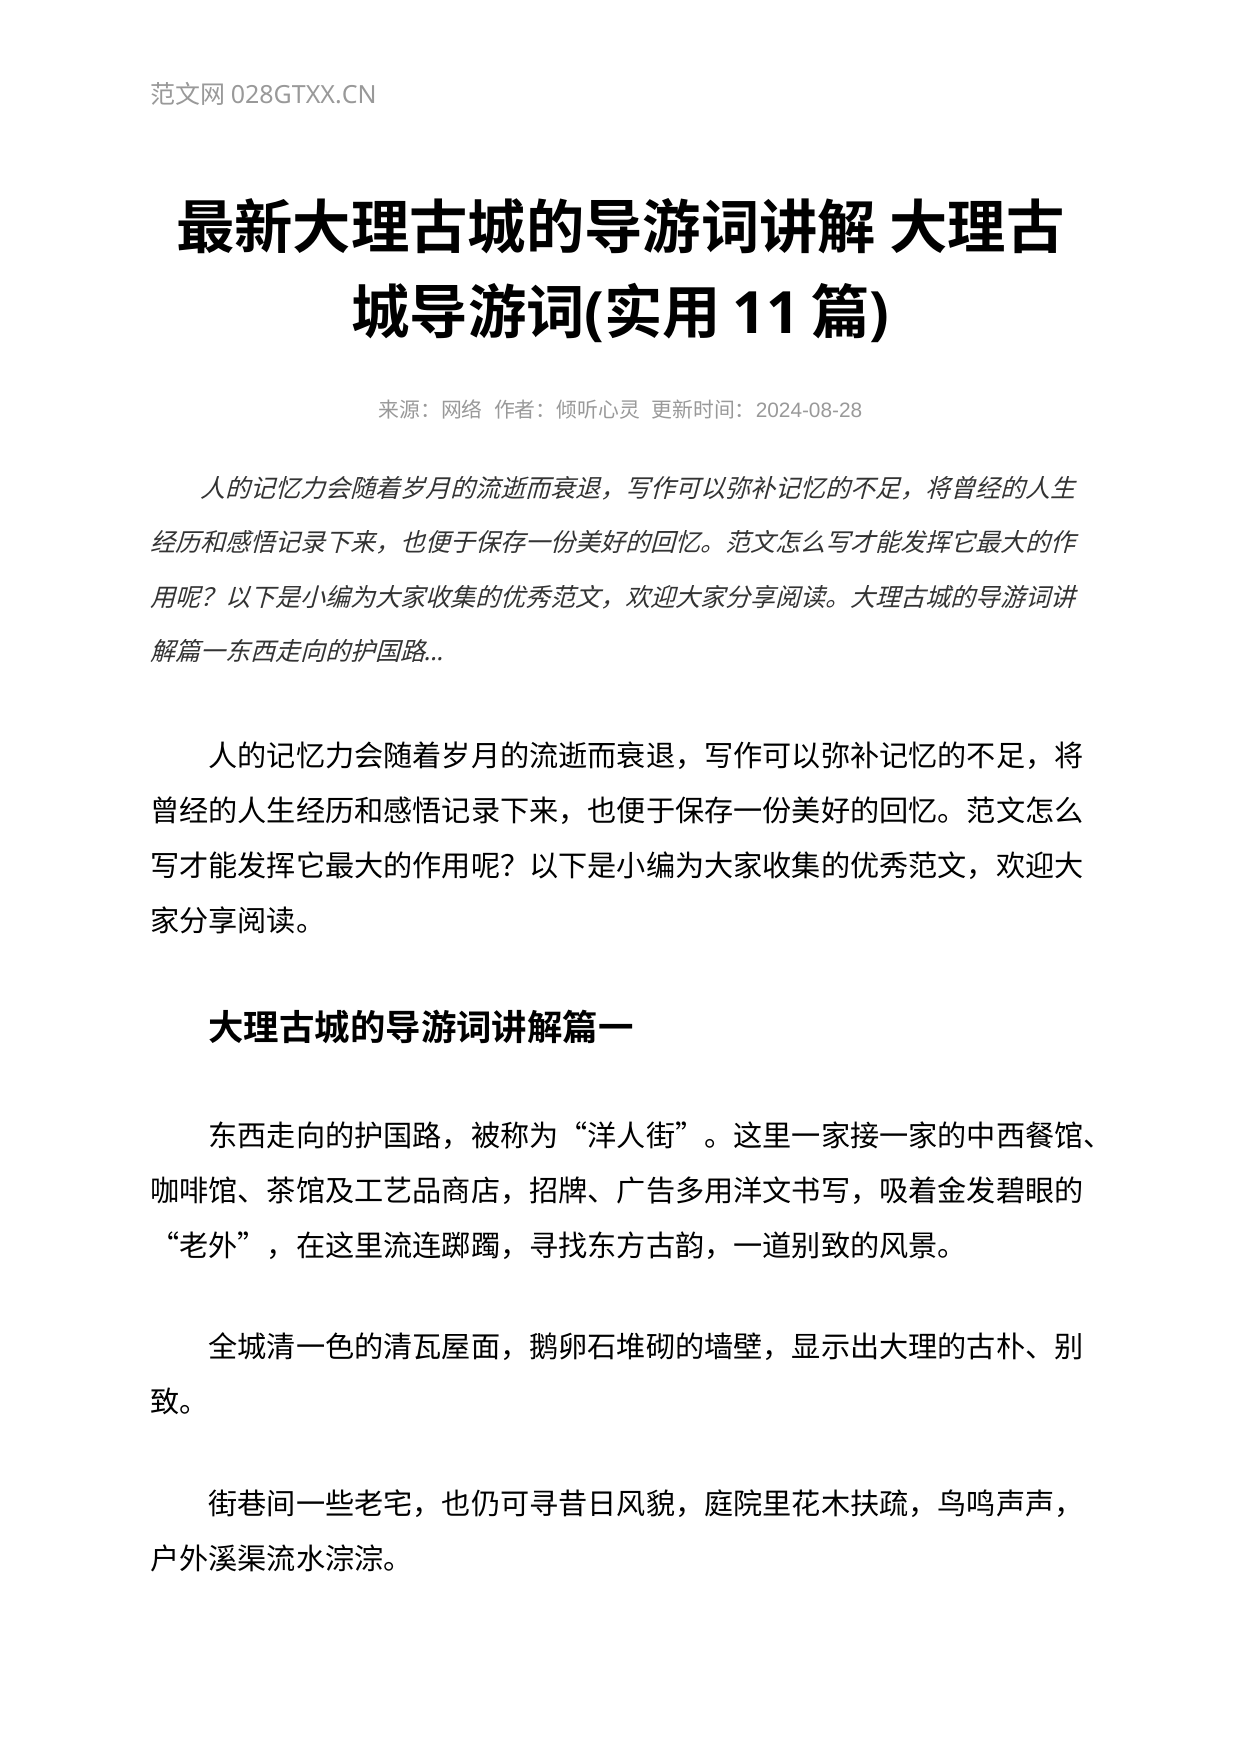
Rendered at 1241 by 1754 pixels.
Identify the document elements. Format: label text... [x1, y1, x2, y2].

text 东西走向的护国路，被称为“洋人街”。这里一家接一家的中西餐馆、咖啡馆、茶馆及工艺品商店，招牌、广告多用洋文书写，吸着金发碧眼的“老外”，在这里流连踯躅，寻找东方古韵，一道别致的风景。 [150, 1112, 1090, 1264]
text 来源：网络 作者：倾听心灵 更新时间：2024-08-28 [150, 397, 1090, 421]
subtitle 最新大理古城的导游词讲解 大理古城导游词(实用11篇) [150, 181, 1090, 351]
text 大理古城的导游词讲解篇一 [150, 999, 1090, 1050]
text 人的记忆力会随着岁月的流逝而衰退，写作可以弥补记忆的不足，将曾经的人生经历和感悟记录下来，也便于保存一份美好的回忆。范文怎么写才能发挥它最大的作用呢？以下是小编为大家收集的优秀范文，欢迎大家分享阅读。 [150, 733, 1090, 939]
text 全城清一色的清瓦屋面，鹅卵石堆砌的墙壁，显示出大理的古朴、别致。 [150, 1324, 1090, 1421]
text 街巷间一些老宅，也仍可寻昔日风貌，庭院里花木扶疏，鸟鸣声声，户外溪渠流水淙淙。 [150, 1481, 1090, 1578]
text 人的记忆力会随着岁月的流逝而衰退，写作可以弥补记忆的不足，将曾经的人生经历和感悟记录下来，也便于保存一份美好的回忆。范文怎么写才能发挥它最大的作用呢？以下是小编为大家收集的优秀范文，欢迎大家分享阅读。大理古城的导游词讲解篇一东西走向的护国路... [150, 468, 1090, 668]
